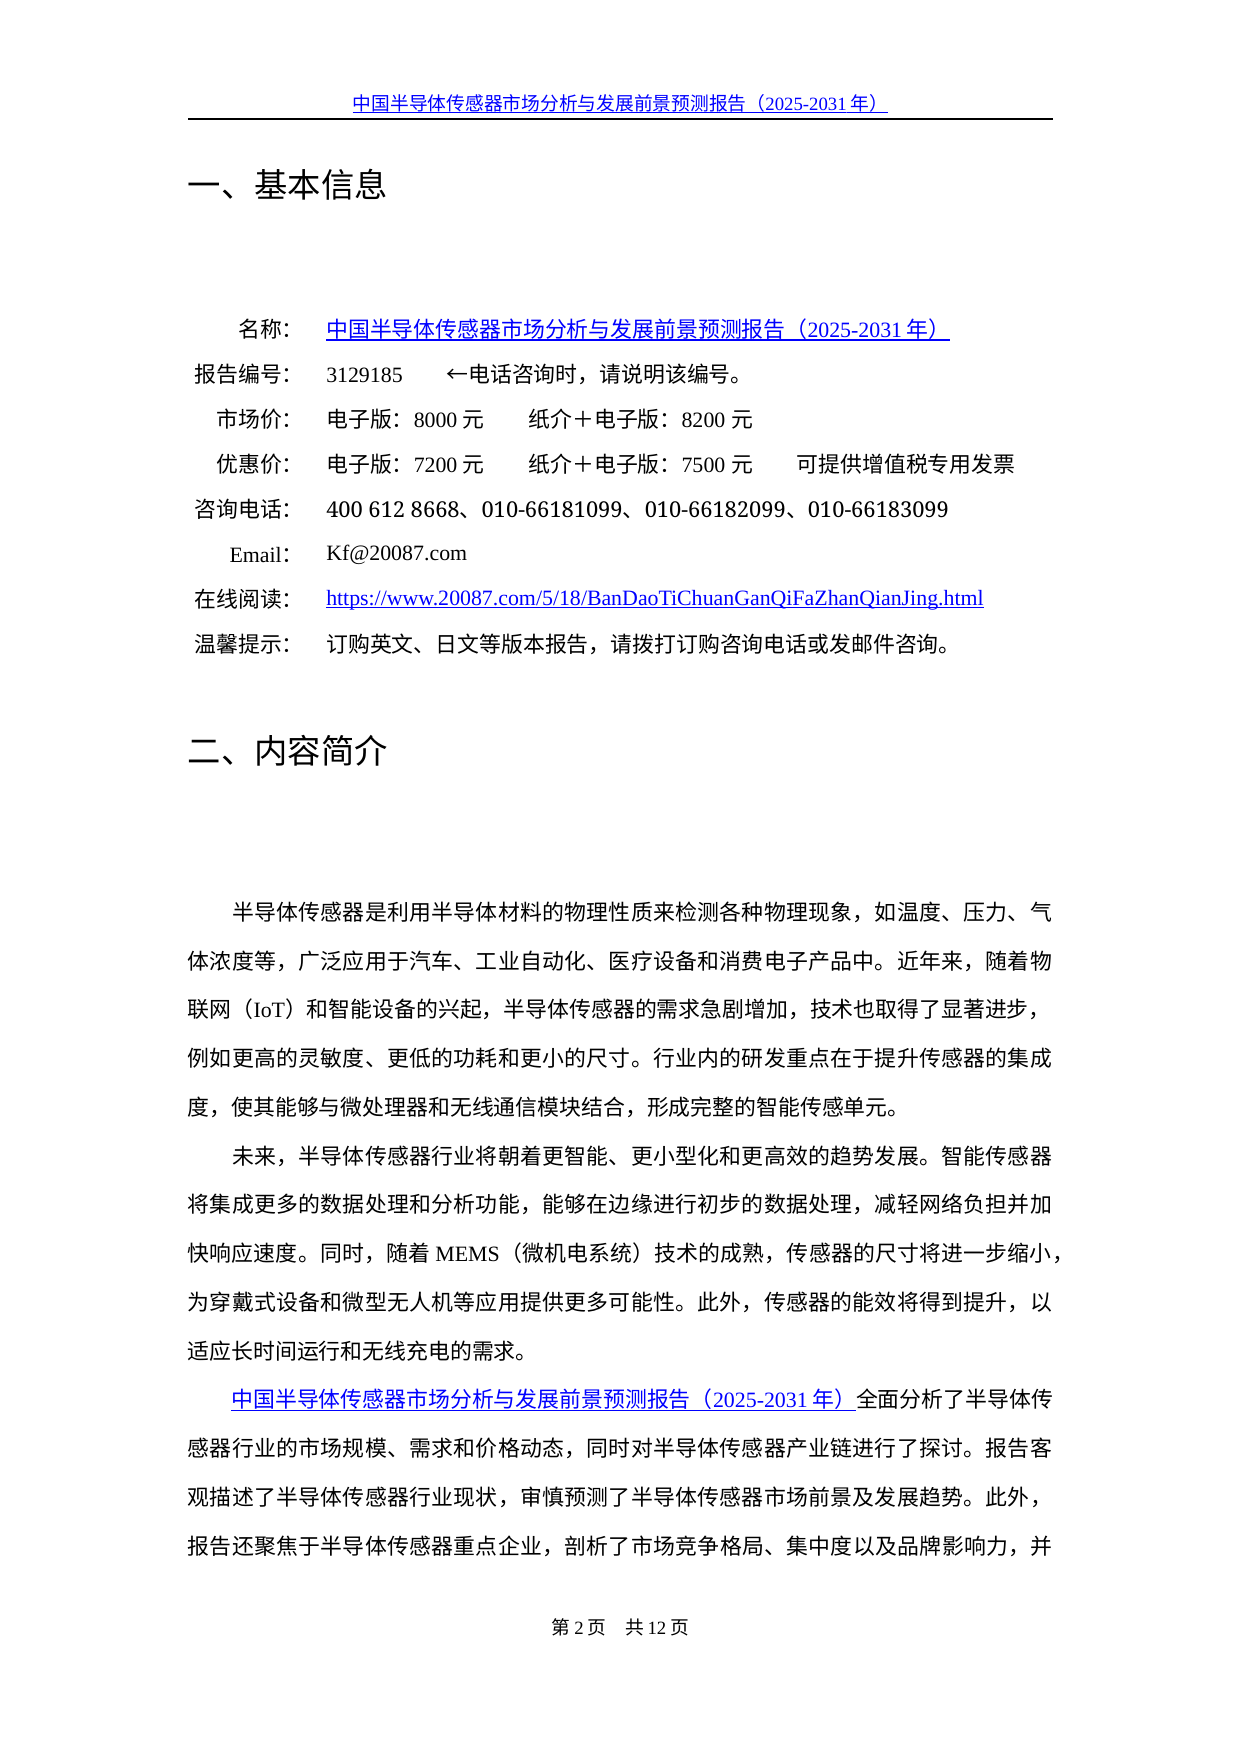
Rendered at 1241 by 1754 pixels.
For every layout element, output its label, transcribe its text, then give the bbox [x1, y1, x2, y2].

table_cell 电子版：7200 元 纸介＋电子版：7500 元 可提供增值税专用发票 [315, 447, 1073, 492]
table_header 中国半导体传感器市场分析与发展前景预测报告（2025-2031年） [315, 312, 1073, 357]
title 二、内容简介 [187, 717, 1053, 782]
table_cell [315, 582, 1073, 627]
title 一、基本信息 [187, 150, 1053, 215]
table_header 名称： [167, 312, 315, 357]
table_cell 订购英文、日文等版本报告，请拨打订购咨询电话或发邮件咨询。 [315, 627, 1073, 672]
table_cell Kf@20087.com [315, 537, 1073, 582]
table_cell 报告编号： [167, 357, 315, 402]
table_cell Email： [167, 537, 315, 582]
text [187, 894, 1053, 1561]
table_cell 优惠价： [167, 447, 315, 492]
table_cell 市场价： [167, 402, 315, 447]
table_cell 3129185 ←电话咨询时，请说明该编号。 [315, 357, 1073, 402]
table_cell 400 612 8668、010-66181099、010-66182099、010-66183099 [315, 492, 1073, 537]
table_cell 在线阅读： [167, 582, 315, 627]
table_cell 电子版：8000 元 纸介＋电子版：8200 元 [315, 402, 1073, 447]
table_cell 温馨提示： [167, 627, 315, 672]
table_cell 咨询电话： [167, 492, 315, 537]
